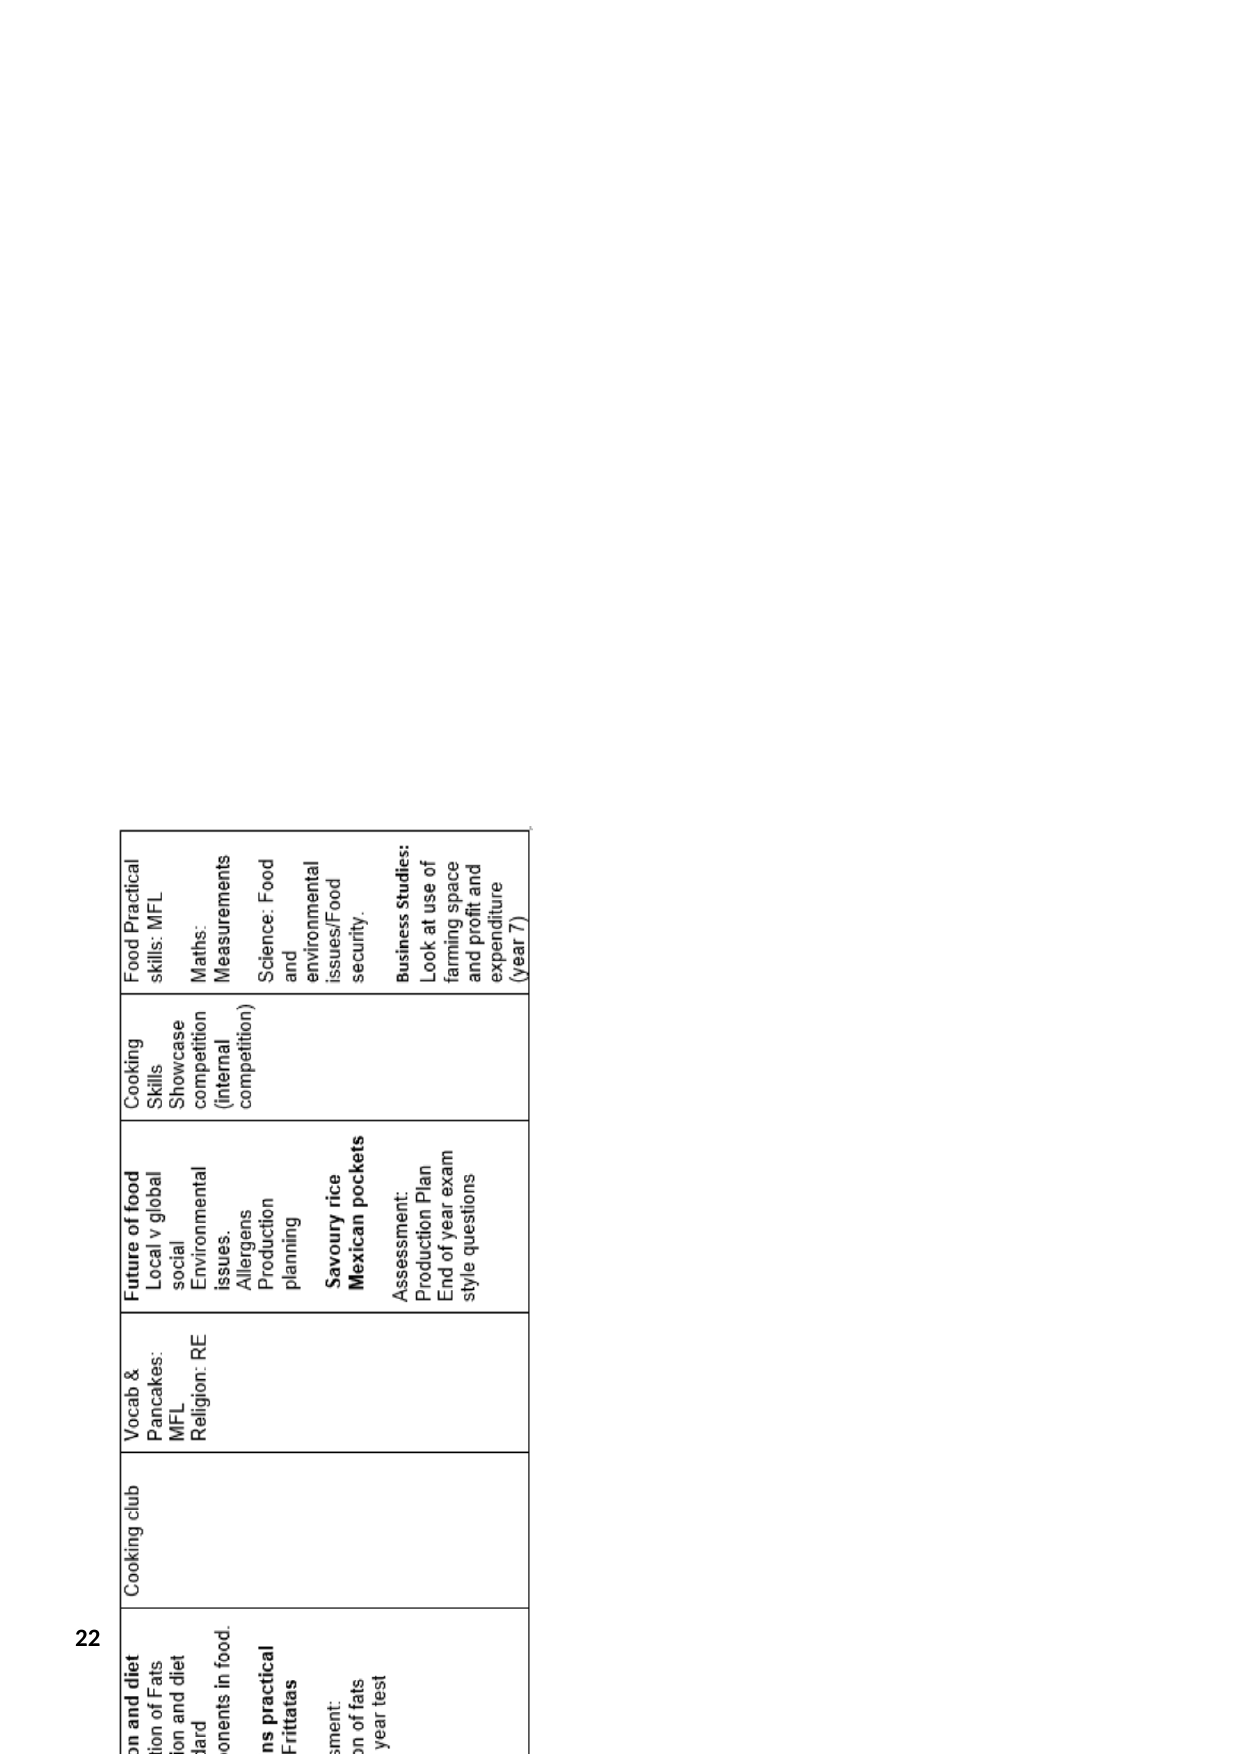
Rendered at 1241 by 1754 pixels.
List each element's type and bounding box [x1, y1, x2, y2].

picture [114, 827, 533, 1754]
